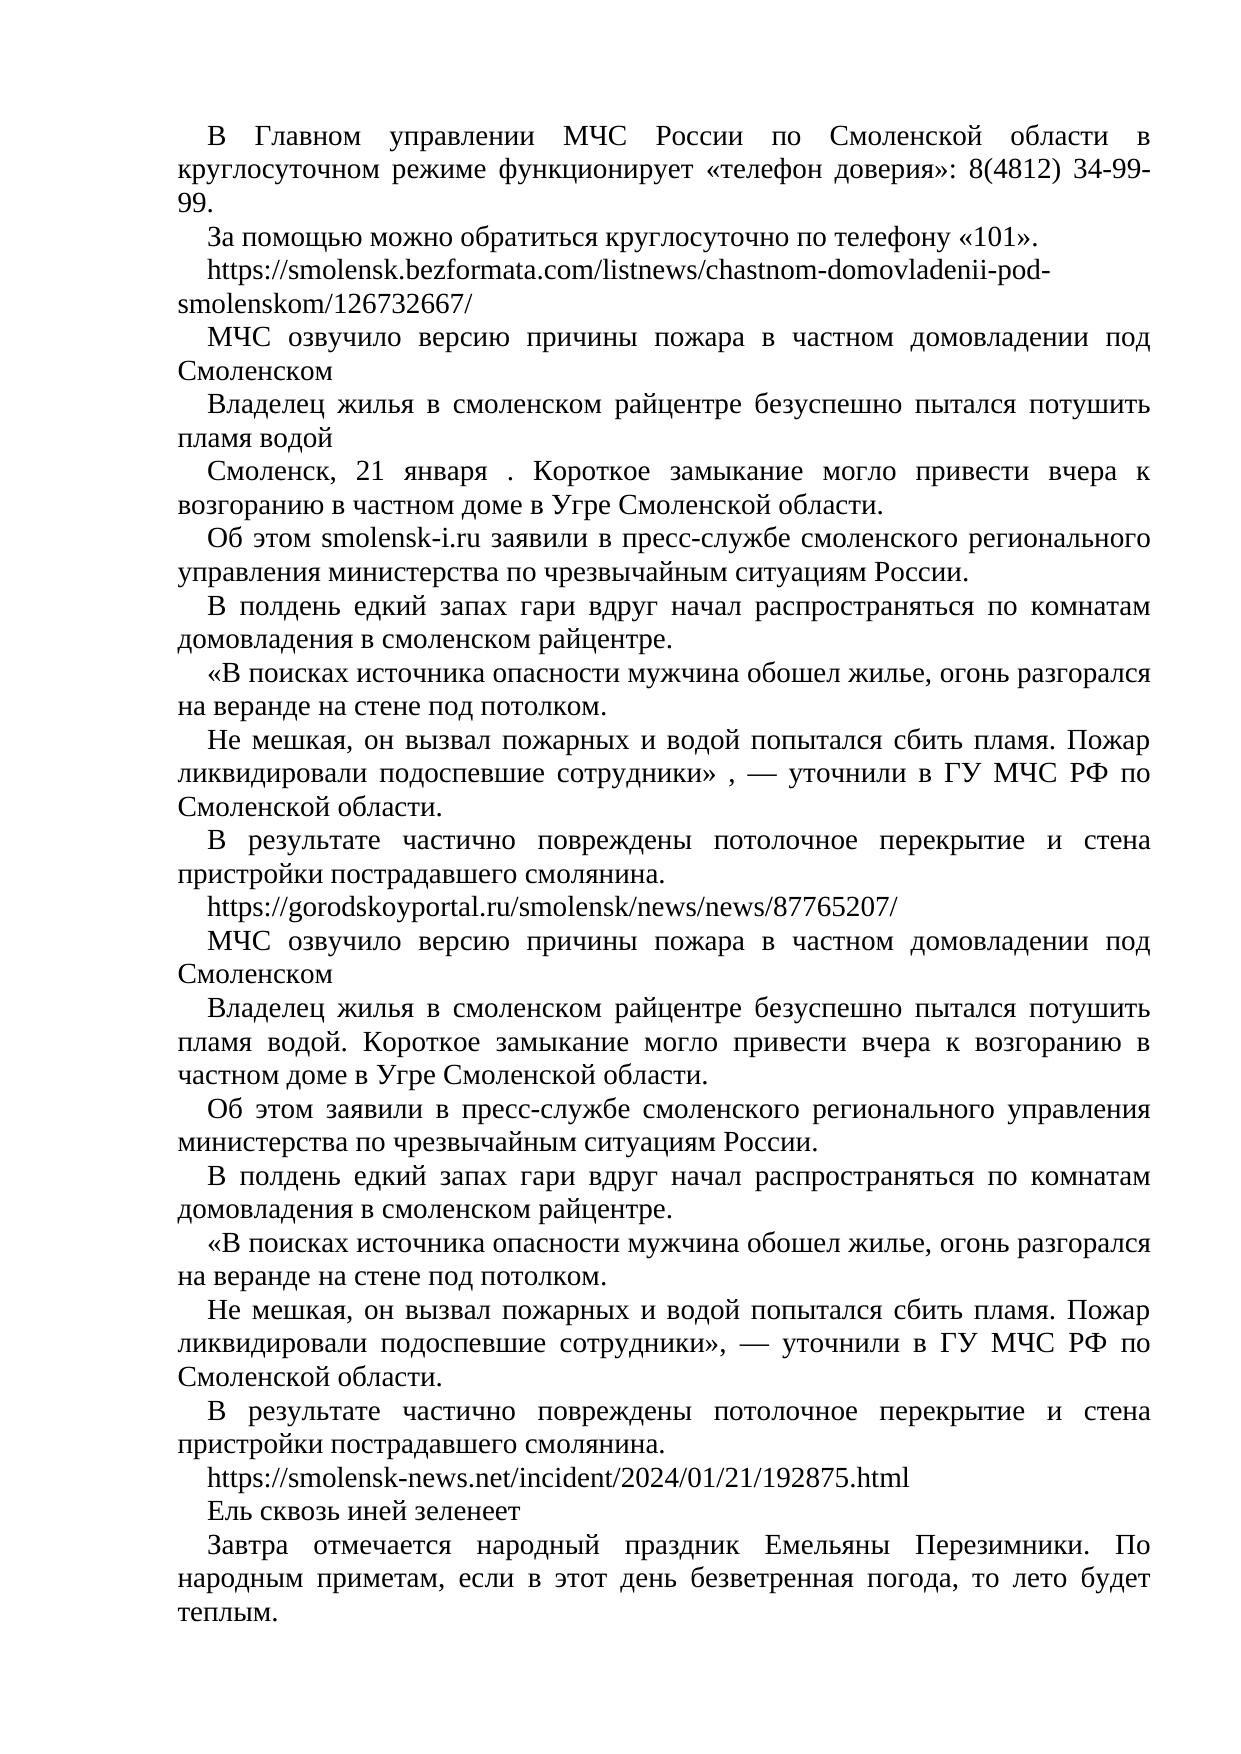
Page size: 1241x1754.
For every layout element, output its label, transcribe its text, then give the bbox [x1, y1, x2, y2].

text За помощью можно обратиться круглосуточно по телефону «101». [177, 219, 1152, 252]
text Владелец жилья в смоленском райцентре безуспешно пытался потушить пламя водой. Короткое замыкание могло привести вчера к возгоранию в частном доме в Угре Смоленской области. [177, 990, 1152, 1091]
text «В поисках источника опасности мужчина обошел жилье, огонь разгорался на веранде на стене под потолком. [177, 655, 1152, 722]
text Ель сквозь иней зеленеет [177, 1493, 1152, 1527]
text Завтра отмечается народный праздник Емельяны Перезимники. По народным приметам, если в этот день безветренная погода, то лето будет теплым. [177, 1527, 1152, 1627]
text МЧС озвучило версию причины пожара в частном домовладении под Смоленском [177, 923, 1152, 990]
text Об этом smolensk-i.ru заявили в пресс-службе смоленского регионального управления министерства по чрезвычайным ситуациям России. [177, 521, 1152, 588]
text В Главном управлении МЧС России по Смоленской области в круглосуточном режиме функционирует «телефон доверия»: 8(4812) 34-99-99. [177, 118, 1152, 219]
text Смоленск, 21 января . Короткое замыкание могло привести вчера к возгоранию в частном доме в Угре Смоленской области. [177, 453, 1152, 521]
text «В поисках источника опасности мужчина обошел жилье, огонь разгорался на веранде на стене под потолком. [177, 1225, 1152, 1292]
text В результате частично повреждены потолочное перекрытие и стена пристройки пострадавшего смолянина. [177, 822, 1152, 889]
text В полдень едкий запах гари вдруг начал распространяться по комнатам домовладения в смоленском райцентре. [177, 588, 1152, 655]
text Владелец жилья в смоленском райцентре безуспешно пытался потушить пламя водой [177, 386, 1152, 453]
text https://smolensk.bezformata.com/listnews/chastnom-domovladenii-pod-smolenskom/126732667/ [177, 252, 1152, 319]
text https://gorodskoyportal.ru/smolensk/news/news/87765207/ [177, 889, 1152, 923]
text В полдень едкий запах гари вдруг начал распространяться по комнатам домовладения в смоленском райцентре. [177, 1158, 1152, 1225]
text Об этом заявили в пресс-службе смоленского регионального управления министерства по чрезвычайным ситуациям России. [177, 1091, 1152, 1158]
text МЧС озвучило версию причины пожара в частном домовладении под Смоленском [177, 319, 1152, 386]
text Не мешкая, он вызвал пожарных и водой попытался сбить пламя. Пожар ликвидировали подоспевшие сотрудники», — уточнили в ГУ МЧС РФ по Смоленской области. [177, 1292, 1152, 1393]
text https://smolensk-news.net/incident/2024/01/21/192875.html [177, 1460, 1152, 1493]
text Не мешкая, он вызвал пожарных и водой попытался сбить пламя. Пожар ликвидировали подоспевшие сотрудники» , — уточнили в ГУ МЧС РФ по Смоленской области. [177, 722, 1152, 822]
text В результате частично повреждены потолочное перекрытие и стена пристройки пострадавшего смолянина. [177, 1393, 1152, 1460]
